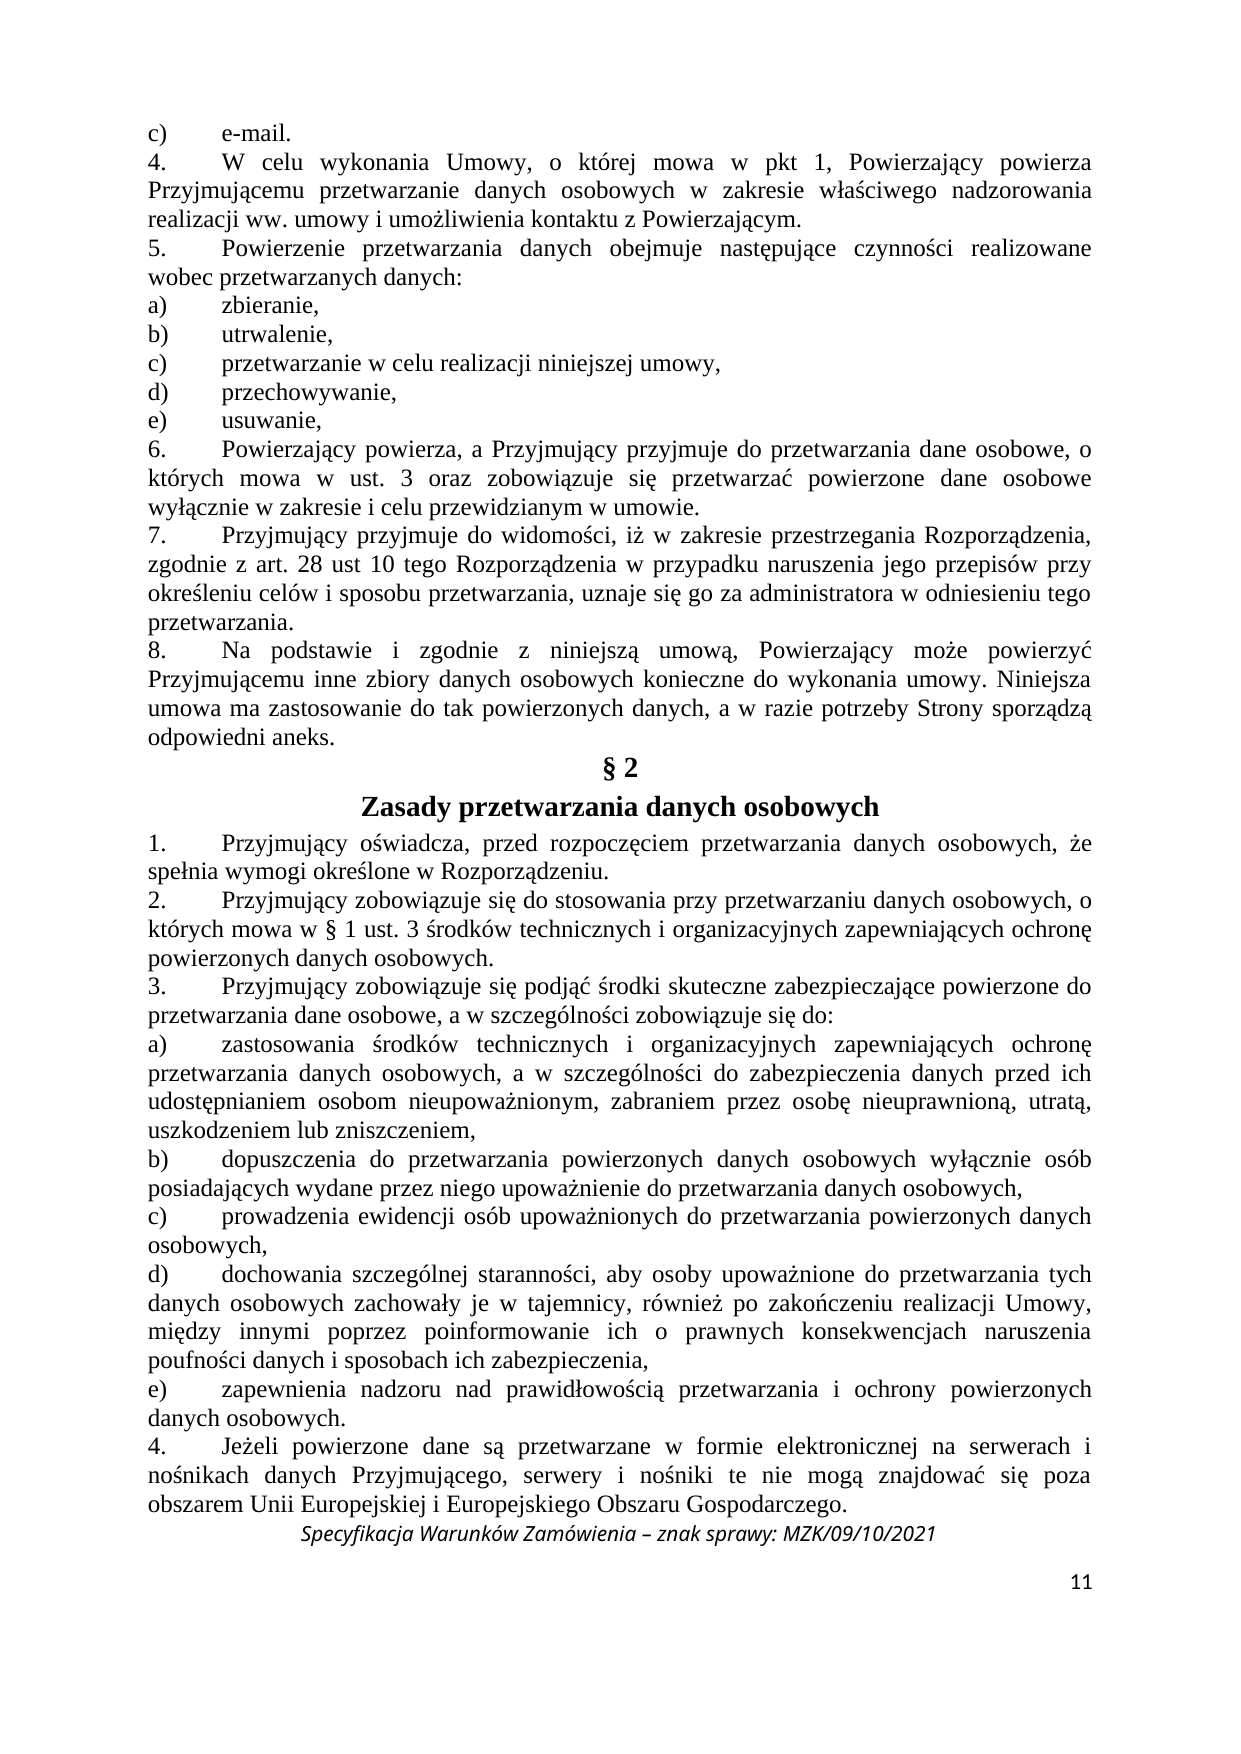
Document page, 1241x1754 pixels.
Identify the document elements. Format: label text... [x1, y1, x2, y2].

text Zasady przetwarzania danych osobowych [148, 789, 1092, 823]
list Na podstawie i zgodnie z niniejszą umową, Powierzający może powierzyć Przyjmującemu inne zbiory danych osobowych konieczne do wykonania umowy. Niniejsza umowa ma zastosowanie do tak powierzonych danych, a w razie potrzeby Strony sporządzą odpowiedni aneks. [148, 636, 1092, 751]
list zbieranie, [148, 291, 1092, 319]
list Przyjmujący oświadcza, przed rozpoczęciem przetwarzania danych osobowych, że spełnia wymogi określone w Rozporządzeniu. [148, 828, 1092, 885]
text § 2 [148, 751, 1092, 784]
list dochowania szczególnej staranności, aby osoby upoważnione do przetwarzania tych danych osobowych zachowały je w tajemnicy, również po zakończeniu realizacji Umowy, między innymi poprzez poinformowanie ich o prawnych konsekwencjach naruszenia poufności danych i sposobach ich zabezpieczenia, [148, 1259, 1092, 1374]
list Przyjmujący zobowiązuje się do stosowania przy przetwarzaniu danych osobowych, o których mowa w § 1 ust. 3 środków technicznych i organizacyjnych zapewniających ochronę powierzonych danych osobowych. [148, 885, 1092, 971]
list przetwarzanie w celu realizacji niniejszej umowy, [148, 348, 1092, 377]
list Powierzający powierza, a Przyjmujący przyjmuje do przetwarzania dane osobowe, o których mowa w ust. 3 oraz zobowiązuje się przetwarzać powierzone dane osobowe wyłącznie w zakresie i celu przewidzianym w umowie. [148, 434, 1092, 521]
list e-mail. [148, 118, 1092, 147]
list Powierzenie przetwarzania danych obejmuje następujące czynności realizowane wobec przetwarzanych danych: [148, 233, 1092, 291]
list Przyjmujący przyjmuje do widomości, iż w zakresie przestrzegania Rozporządzenia, zgodnie z art. 28 ust 10 tego Rozporządzenia w przypadku naruszenia jego przepisów przy określeniu celów i sposobu przetwarzania, uznaje się go za administratora w odniesieniu tego przetwarzania. [148, 521, 1092, 636]
list zastosowania środków technicznych i organizacyjnych zapewniających ochronę przetwarzania danych osobowych, a w szczególności do zabezpieczenia danych przed ich udostępnianiem osobom nieupoważnionym, zabraniem przez osobę nieuprawnioną, utratą, uszkodzeniem lub zniszczeniem, [148, 1029, 1092, 1144]
list zapewnienia nadzoru nad prawidłowością przetwarzania i ochrony powierzonych danych osobowych. [148, 1374, 1092, 1431]
list Przyjmujący zobowiązuje się podjąć środki skuteczne zabezpieczające powierzone do przetwarzania dane osobowe, a w szczególności zobowiązuje się do: [148, 971, 1092, 1029]
list usuwanie, [148, 406, 1092, 434]
list prowadzenia ewidencji osób upoważnionych do przetwarzania powierzonych danych osobowych, [148, 1201, 1092, 1259]
list przechowywanie, [148, 377, 1092, 406]
list dopuszczenia do przetwarzania powierzonych danych osobowych wyłącznie osób posiadających wydane przez niego upoważnienie do przetwarzania danych osobowych, [148, 1144, 1092, 1201]
list Jeżeli powierzone dane są przetwarzane w formie elektronicznej na serwerach i nośnikach danych Przyjmującego, serwery i nośniki te nie mogą znajdować się poza obszarem Unii Europejskiej i Europejskiego Obszaru Gospodarczego. [148, 1431, 1092, 1518]
list utrwalenie, [148, 319, 1092, 348]
list W celu wykonania Umowy, o której mowa w pkt 1, Powierzający powierza Przyjmującemu przetwarzanie danych osobowych w zakresie właściwego nadzorowania realizacji ww. umowy i umożliwienia kontaktu z Powierzającym. [148, 147, 1092, 233]
